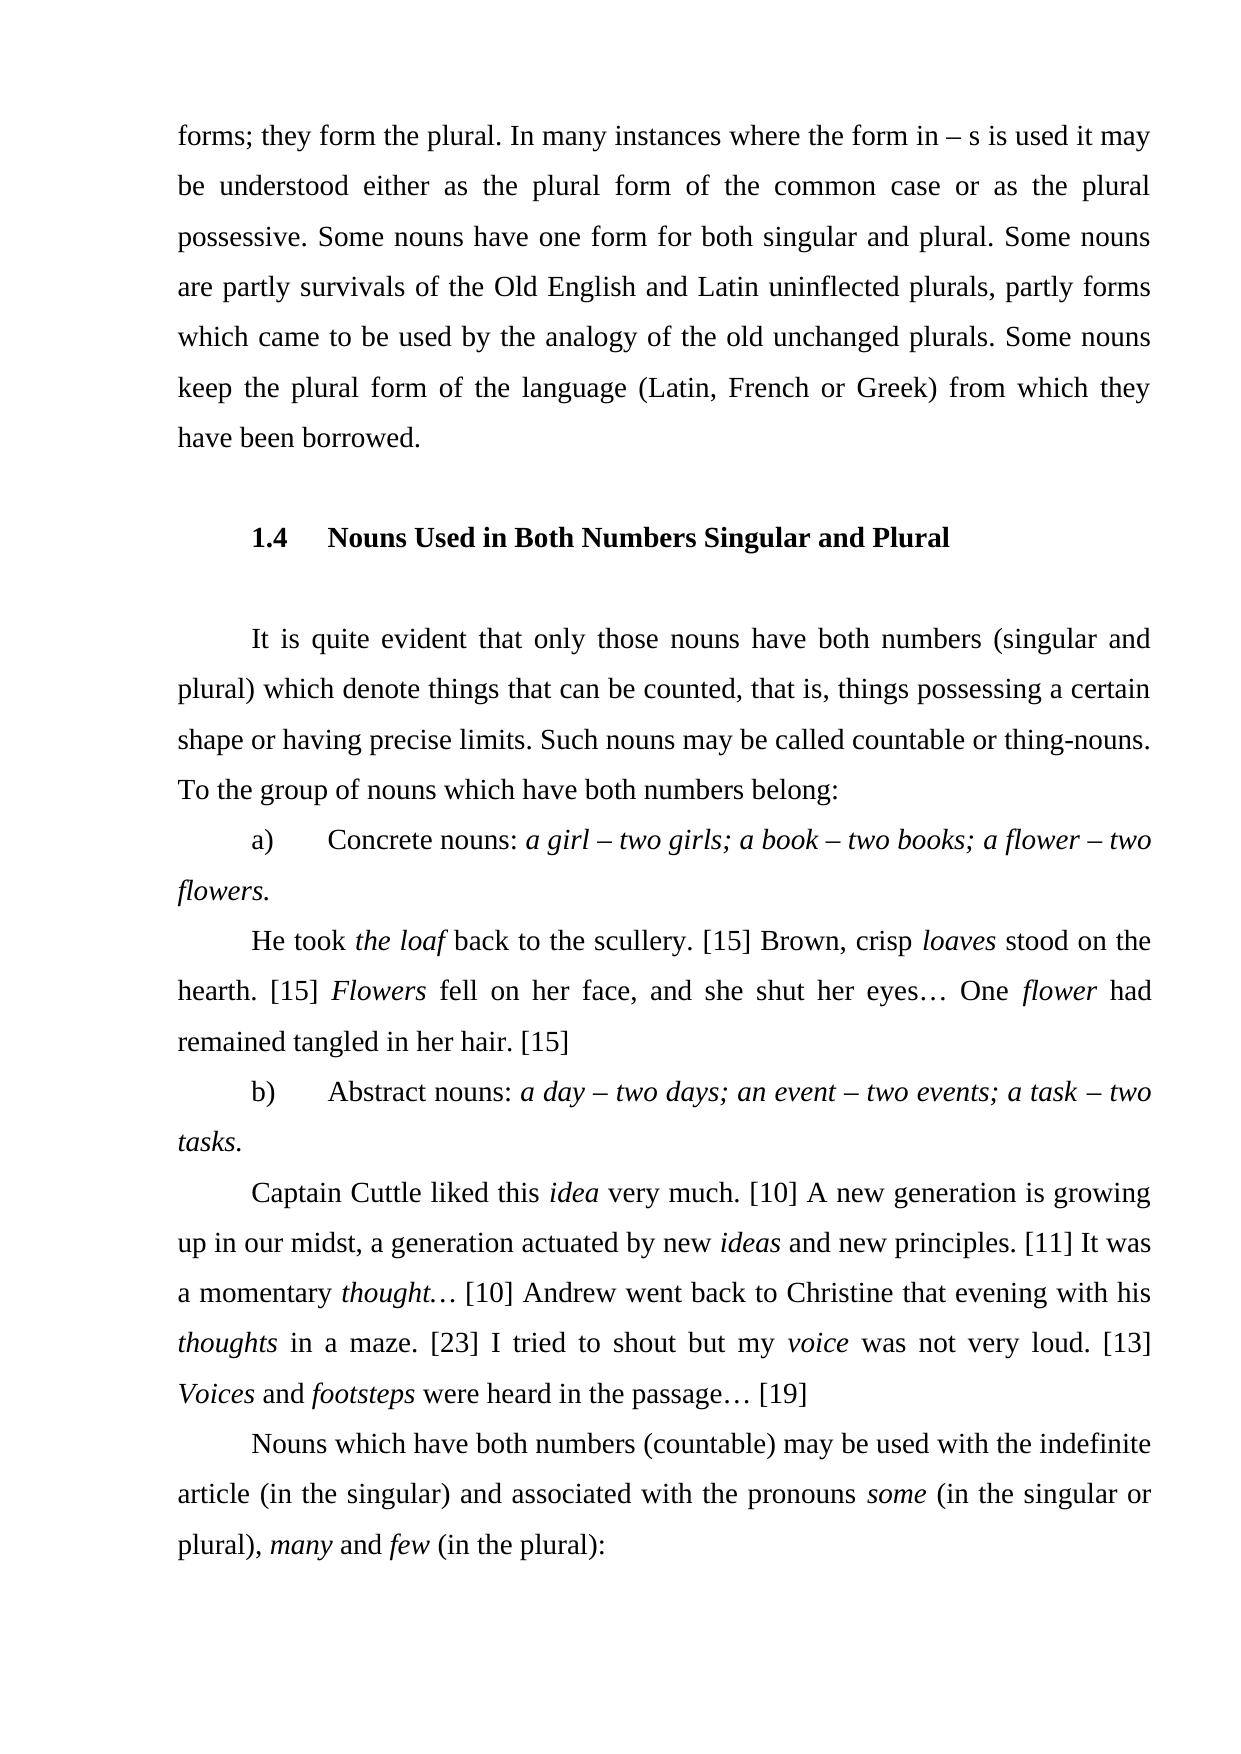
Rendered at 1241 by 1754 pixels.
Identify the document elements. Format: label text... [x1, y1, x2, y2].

text b) Abstract nouns: a day – two days; an event – two events; a task – two tasks. [177, 1074, 1152, 1158]
list Nouns Used in Both Numbers Singular and Plural [177, 521, 1152, 554]
text a) Concrete nouns: a girl – two girls; a book – two books; a flower – two flowers. [177, 822, 1152, 906]
text It is quite evident that only those nouns have both numbers (singular and plural) which denote things that can be counted, that is, things possessing a certain shape or having precise limits. Such nouns may be called countable or thing-nouns. To the group of nouns which have both numbers belong: [177, 621, 1152, 806]
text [177, 118, 1152, 453]
text He took the loaf back to the scullery. [15] Brown, crisp loaves stood on the hearth. [15] Flowers fell on her face, and she shut her eyes… One flower had remained tangled in her hair. [15] [177, 923, 1152, 1057]
text Nouns which have both numbers (countable) may be used with the indefinite article (in the singular) and associated with the pronouns some (in the singular or plural), many and few (in the plural): [177, 1426, 1152, 1560]
text Captain Cuttle liked this idea very much. [10] A new generation is growing up in our midst, a generation actuated by new ideas and new principles. [11] It was a momentary thought… [10] Andrew went back to Christine that evening with his thoughts in a maze. [23] I tried to shout but my voice was not very loud. [13] Voices and footsteps were heard in the passage… [19] [177, 1175, 1152, 1409]
